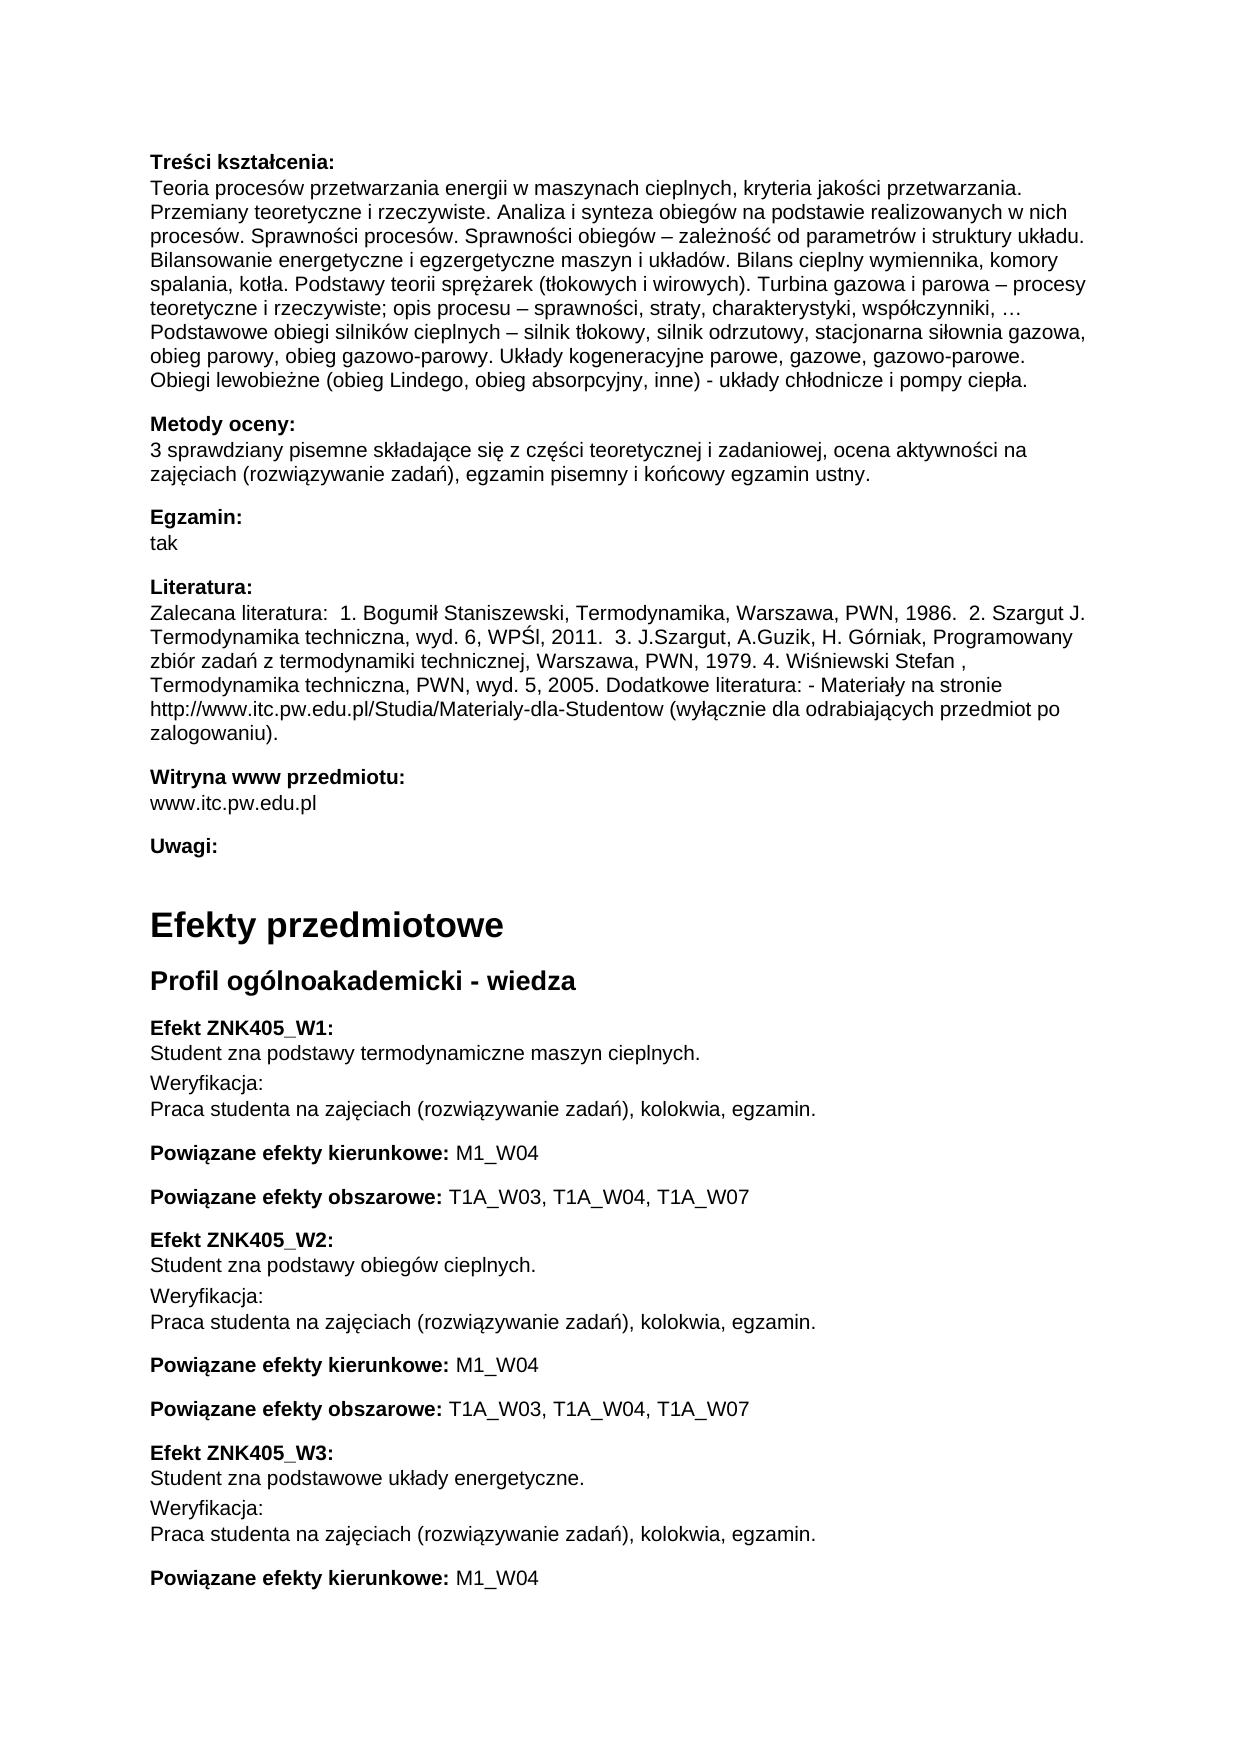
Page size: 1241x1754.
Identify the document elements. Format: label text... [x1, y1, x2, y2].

text Efekt ZNK405_W1: [150, 1016, 1090, 1040]
text Student zna podstawy obiegów cieplnych. [150, 1253, 1090, 1277]
text Metody oceny: [150, 411, 1090, 435]
text Praca studenta na zajęciach (rozwiązywanie zadań), kolokwia, egzamin. [150, 1309, 1090, 1333]
text 3 sprawdziany pisemne składające się z części teoretycznej i zadaniowej, ocena aktywności na zajęciach (rozwiązywanie zadań), egzamin pisemny i końcowy egzamin ustny. [150, 437, 1090, 485]
text Powiązane efekty obszarowe: T1A_W03, T1A_W04, T1A_W07 [150, 1397, 1090, 1421]
text Powiązane efekty obszarowe: T1A_W03, T1A_W04, T1A_W07 [150, 1184, 1090, 1208]
text Treści kształcenia: [150, 150, 1090, 174]
text tak [150, 531, 1090, 555]
text www.itc.pw.edu.pl [150, 791, 1090, 814]
text Powiązane efekty kierunkowe: M1_W04 [150, 1353, 1090, 1377]
text Student zna podstawowe układy energetyczne. [150, 1466, 1090, 1490]
text Efekt ZNK405_W2: [150, 1228, 1090, 1252]
text Student zna podstawy termodynamiczne maszyn cieplnych. [150, 1041, 1090, 1065]
text Praca studenta na zajęciach (rozwiązywanie zadań), kolokwia, egzamin. [150, 1097, 1090, 1121]
text Zalecana literatura: 1. Bogumił Staniszewski, Termodynamika, Warszawa, PWN, 1986. 2. Szargut J. Termodynamika techniczna, wyd. 6, WPŚl, 2011. 3. J.Szargut, A.Guzik, H. Górniak, Programowany zbiór zadań z termodynamiki technicznej, Warszawa, PWN, 1979. 4. Wiśniewski Stefan , Termodynamika techniczna, PWN, wyd. 5, 2005. Dodatkowe literatura: - Materiały na stronie http://www.itc.pw.edu.pl/Studia/Materialy-dla-Studentow (wyłącznie dla odrabiających przedmiot po zalogowaniu). [150, 601, 1090, 745]
text Efekt ZNK405_W3: [150, 1441, 1090, 1465]
text Egzamin: [150, 505, 1090, 529]
subtitle Profil ogólnoakademicki - wiedza [150, 965, 1090, 996]
text Teoria procesów przetwarzania energii w maszynach cieplnych, kryteria jakości przetwarzania. Przemiany teoretyczne i rzeczywiste. Analiza i synteza obiegów na podstawie realizowanych w nich procesów. Sprawności procesów. Sprawności obiegów – zależność od parametrów i struktury układu. Bilansowanie energetyczne i egzergetyczne maszyn i układów. Bilans cieplny wymiennika, komory spalania, kotła. Podstawy teorii sprężarek (tłokowych i wirowych). Turbina gazowa i parowa – procesy teoretyczne i rzeczywiste; opis procesu – sprawności, straty, charakterystyki, współczynniki, … Podstawowe obiegi silników cieplnych – silnik tłokowy, silnik odrzutowy, stacjonarna siłownia gazowa, obieg parowy, obieg gazowo-parowy. Układy kogeneracyjne parowe, gazowe, gazowo-parowe. Obiegi lewobieżne (obieg Lindego, obieg absorpcyjny, inne) - układy chłodnicze i pompy ciepła. [150, 176, 1090, 392]
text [150, 1522, 1090, 1546]
text Weryfikacja: [150, 1071, 1090, 1095]
text Witryna www przedmiotu: [150, 764, 1090, 788]
text Powiązane efekty kierunkowe: M1_W04 [150, 1566, 1090, 1590]
text Literatura: [150, 575, 1090, 599]
text Uwagi: [150, 834, 1090, 858]
text Weryfikacja: [150, 1283, 1090, 1307]
text Weryfikacja: [150, 1496, 1090, 1520]
text Powiązane efekty kierunkowe: M1_W04 [150, 1141, 1090, 1165]
subtitle Efekty przedmiotowe [150, 904, 1090, 945]
